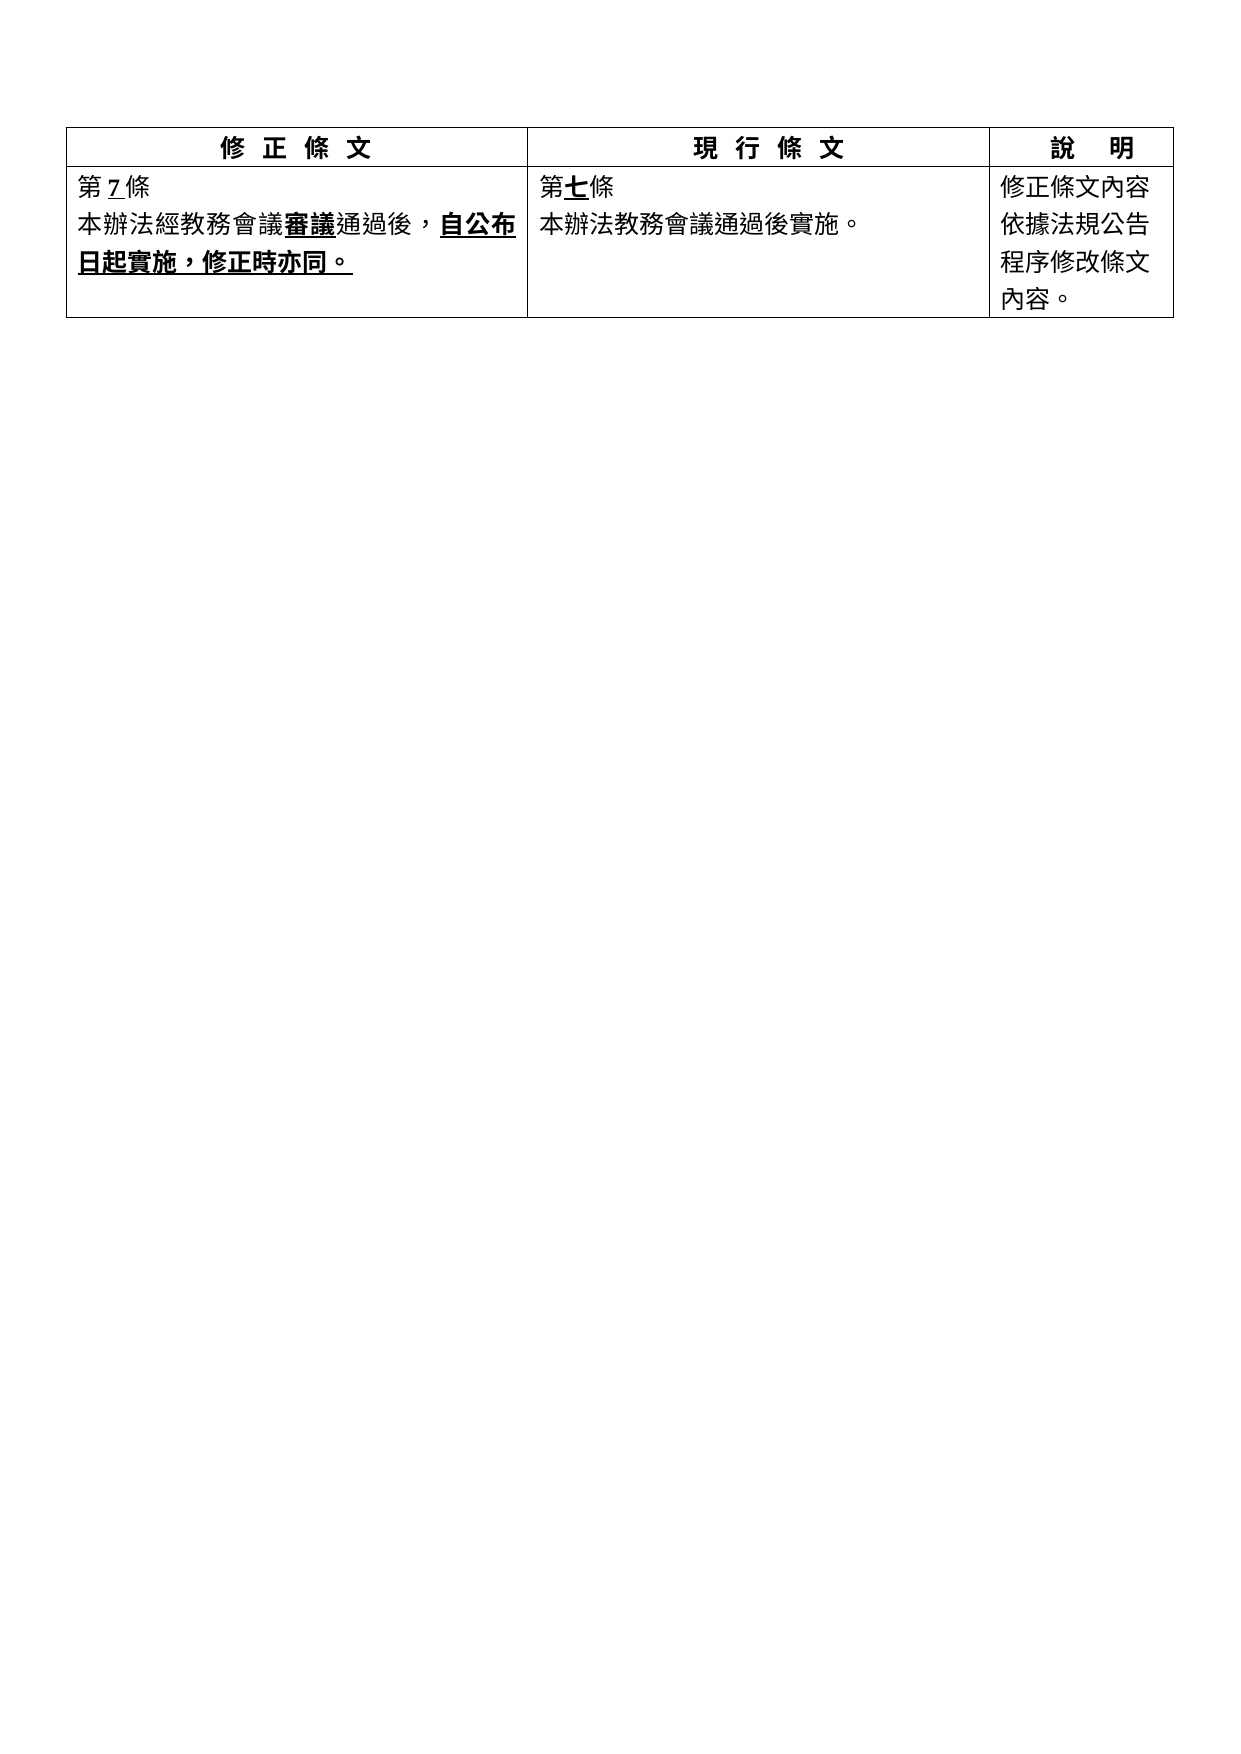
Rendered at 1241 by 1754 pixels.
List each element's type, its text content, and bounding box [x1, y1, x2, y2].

table_header 現 行 條 文 [528, 128, 989, 166]
table_cell 第7條 本辦法經教務會議審議通過後，自公布日起實施，修正時亦同。 [67, 167, 527, 317]
table_header 說 明 [990, 128, 1173, 166]
table_cell 修正條文內容 依據法規公告程序修改條文內容。 [990, 167, 1173, 317]
table_header 修 正 條 文 [67, 128, 527, 166]
table_cell 第七條 本辦法教務會議通過後實施。 [528, 167, 989, 317]
